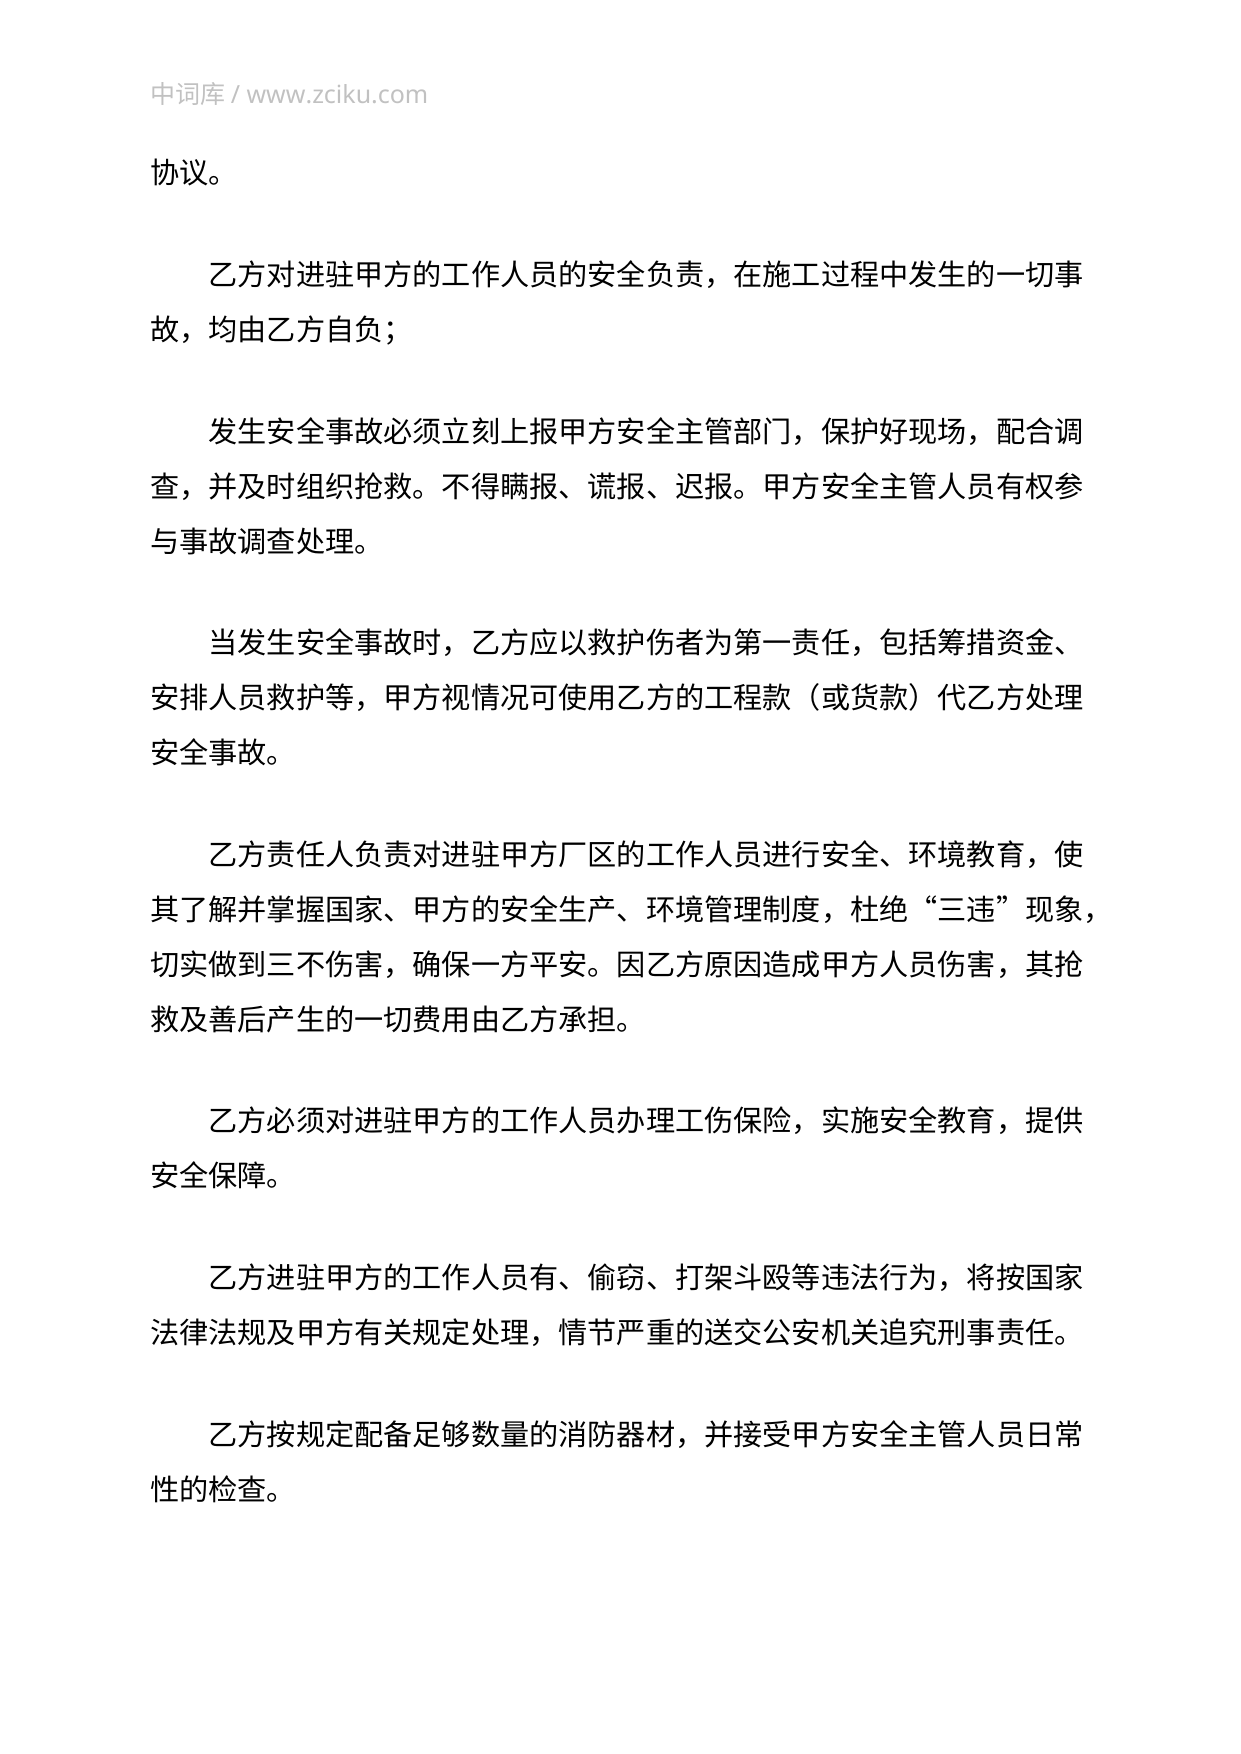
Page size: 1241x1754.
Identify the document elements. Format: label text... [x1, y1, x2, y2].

text 当发生安全事故时，乙方应以救护伤者为第一责任，包括筹措资金、安排人员救护等，甲方视情况可使用乙方的工程款（或货款）代乙方处理安全事故。 [150, 620, 1090, 772]
text 乙方进驻甲方的工作人员有、偷窃、打架斗殴等违法行为，将按国家法律法规及甲方有关规定处理，情节严重的送交公安机关追究刑事责任。 [150, 1255, 1090, 1352]
text 乙方必须对进驻甲方的工作人员办理工伤保险，实施安全教育，提供安全保障。 [150, 1098, 1090, 1195]
text 乙方责任人负责对进驻甲方厂区的工作人员进行安全、环境教育，使其了解并掌握国家、甲方的安全生产、环境管理制度，杜绝“三违”现象，切实做到三不伤害，确保一方平安。因乙方原因造成甲方人员伤害，其抢救及善后产生的一切费用由乙方承担。 [150, 832, 1090, 1038]
text 乙方对进驻甲方的工作人员的安全负责，在施工过程中发生的一切事故，均由乙方自负； [150, 252, 1090, 349]
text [150, 150, 1090, 192]
text 乙方按规定配备足够数量的消防器材，并接受甲方安全主管人员日常性的检查。 [150, 1411, 1090, 1508]
text 发生安全事故必须立刻上报甲方安全主管部门，保护好现场，配合调查，并及时组织抢救。不得瞒报、谎报、迟报。甲方安全主管人员有权参与事故调查处理。 [150, 408, 1090, 561]
